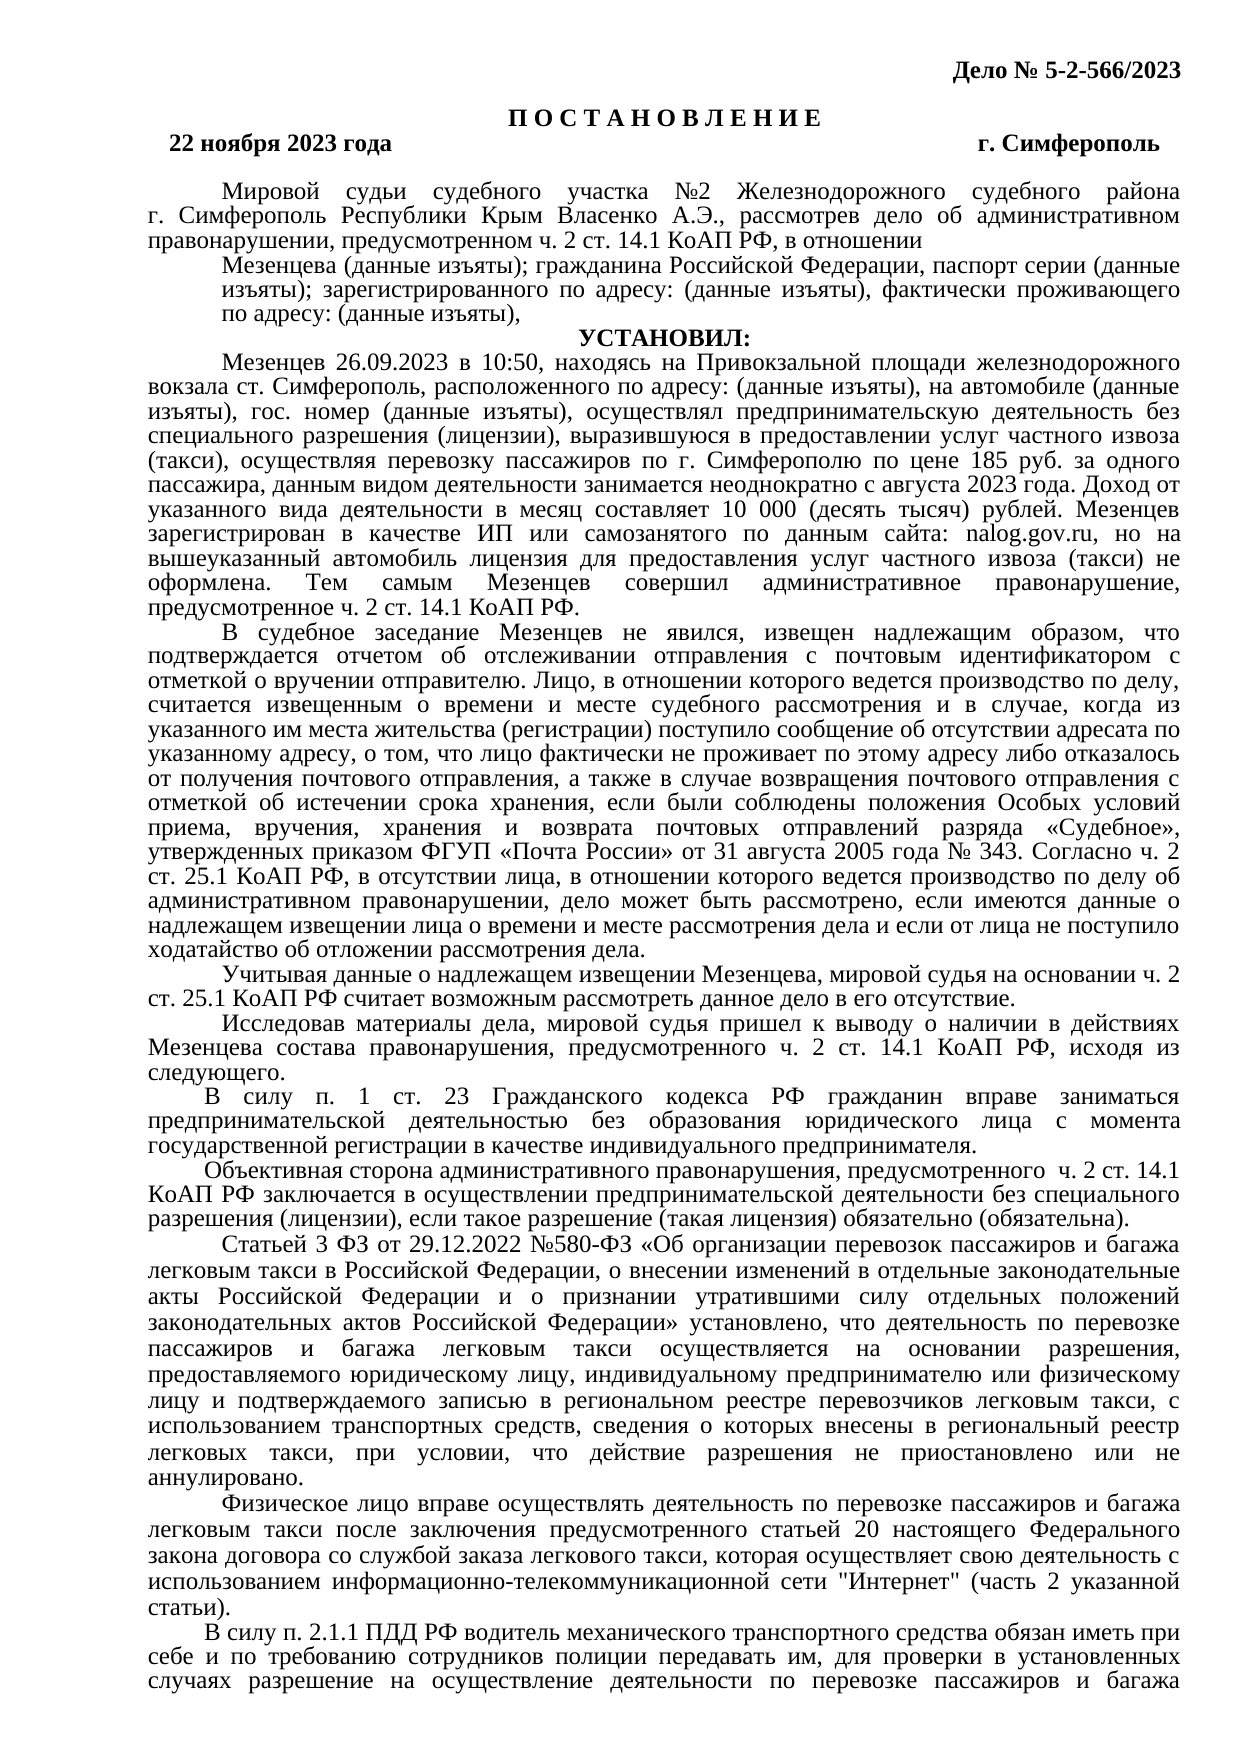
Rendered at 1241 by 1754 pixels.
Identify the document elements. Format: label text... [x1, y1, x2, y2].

text Статьей 3 ФЗ от 29.12.2022 №580-ФЗ «Об организации перевозок пассажиров и багажа легковым такси в Российской Федерации, о внесении изменений в отдельные законодательные акты Российской Федерации и о признании утратившими силу отдельных положений законодательных актов Российской Федерации» установлено, что деятельность по перевозке пассажиров и багажа легковым такси осуществляется на основании разрешения, предоставляемого юридическому лицу, индивидуальному предпринимателю или физическому лицу и подтверждаемого записью в региональном реестре перевозчиков легковым такси, с использованием транспортных средств, сведения о которых внесены в региональный реестр легковых такси, при условии, что действие разрешения не приостановлено или не аннулировано. [148, 1232, 1181, 1491]
text 22 ноября 2023 года г. Симферополь [148, 132, 1181, 156]
text Мировой судьи судебного участка №2 Железнодорожного судебного района г. Симферополь Республики Крым Власенко А.Э., рассмотрев дело об административном правонарушении, предусмотренном ч. 2 ст. 14.1 КоАП РФ, в отношении [148, 180, 1181, 254]
text Объективная сторона административного правонарушения, предусмотренного ч. 2 ст. 14.1 КоАП РФ заключается в осуществлении предпринимательской деятельности без специального разрешения (лицензии), если такое разрешение (такая лицензия) обязательно (обязательна). [148, 1159, 1181, 1232]
text Учитывая данные о надлежащем извещении Мезенцева, мировой судья на основании ч. 2 ст. 25.1 КоАП РФ считает возможным рассмотреть данное дело в его отсутствие. [148, 963, 1181, 1012]
text Исследовав материалы дела, мировой судья пришел к выводу о наличии в действиях Мезенцева состава правонарушения, предусмотренного ч. 2 ст. 14.1 КоАП РФ, исходя из следующего. [148, 1012, 1181, 1085]
text П О С Т А Н О В Л Е Н И Е [148, 107, 1181, 132]
text В судебное заседание Мезенцев не явился, извещен надлежащим образом, что подтверждается отчетом об отслеживании отправления с почтовым идентификатором с отметкой о вручении отправителю. Лицо, в отношении которого ведется производство по делу, считается извещенным о времени и месте судебного рассмотрения и в случае, когда из указанного им места жительства (регистрации) поступило сообщение об отсутствии адресата по указанному адресу, о том, что лицо фактически не проживает по этому адресу либо отказалось от получения почтового отправления, а также в случае возвращения почтового отправления с отметкой об истечении срока хранения, если были соблюдены положения Особых условий приема, вручения, хранения и возврата почтовых отправлений разряда «Судебное», утвержденных приказом ФГУП «Почта России» от 31 августа 2005 года № 343. Согласно ч. 2 ст. 25.1 КоАП РФ, в отсутствии лица, в отношении которого ведется производство по делу об административном правонарушении, дело может быть рассмотрено, если имеются данные о надлежащем извещении лица о времени и месте рассмотрения дела и если от лица не поступило ходатайство об отложении рассмотрения дела. [148, 621, 1181, 963]
text В силу п. 1 ст. 23 Гражданского кодекса РФ гражданин вправе заниматься предпринимательской деятельностью без образования юридического лица с момента государственной регистрации в качестве индивидуального предпринимателя. [148, 1085, 1181, 1159]
text УСТАНОВИЛ: [148, 327, 1181, 351]
text Физическое лицо вправе осуществлять деятельность по перевозке пассажиров и багажа легковым такси после заключения предусмотренного статьей 20 настоящего Федерального закона договора со службой заказа легкового такси, которая осуществляет свою деятельность с использованием информационно-телекоммуникационной сети "Интернет" (часть 2 указанной статьи). [148, 1491, 1181, 1621]
text Мезенцев 26.09.2023 в 10:50, находясь на Привокзальной площади железнодорожного вокзала ст. Симферополь, расположенного по адресу: (данные изъяты), на автомобиле (данные изъяты), гос. номер (данные изъяты), осуществлял предпринимательскую деятельность без специального разрешения (лицензии), выразившуюся в предоставлении услуг частного извоза (такси), осуществляя перевозку пассажиров по г. Симферополю по цене 185 руб. за одного пассажира, данным видом деятельности занимается неоднократно с августа 2023 года. Доход от указанного вида деятельности в месяц составляет 10 000 (десять тысяч) рублей. Мезенцев зарегистрирован в качестве ИП или самозанятого по данным сайта: nalog.gov.ru, но на вышеуказанный автомобиль лицензия для предоставления услуг частного извоза (такси) не оформлена. Тем самым Мезенцев совершил административное правонарушение, предусмотренное ч. 2 ст. 14.1 КоАП РФ. [148, 351, 1181, 621]
text Дело № 5-2-566/2023 [148, 59, 1181, 83]
text Мезенцева (данные изъяты); гражданина Российской Федерации, паспорт серии (данные изъяты); зарегистрированного по адресу: (данные изъяты), фактически проживающего по адресу: (данные изъяты), [221, 254, 1181, 327]
